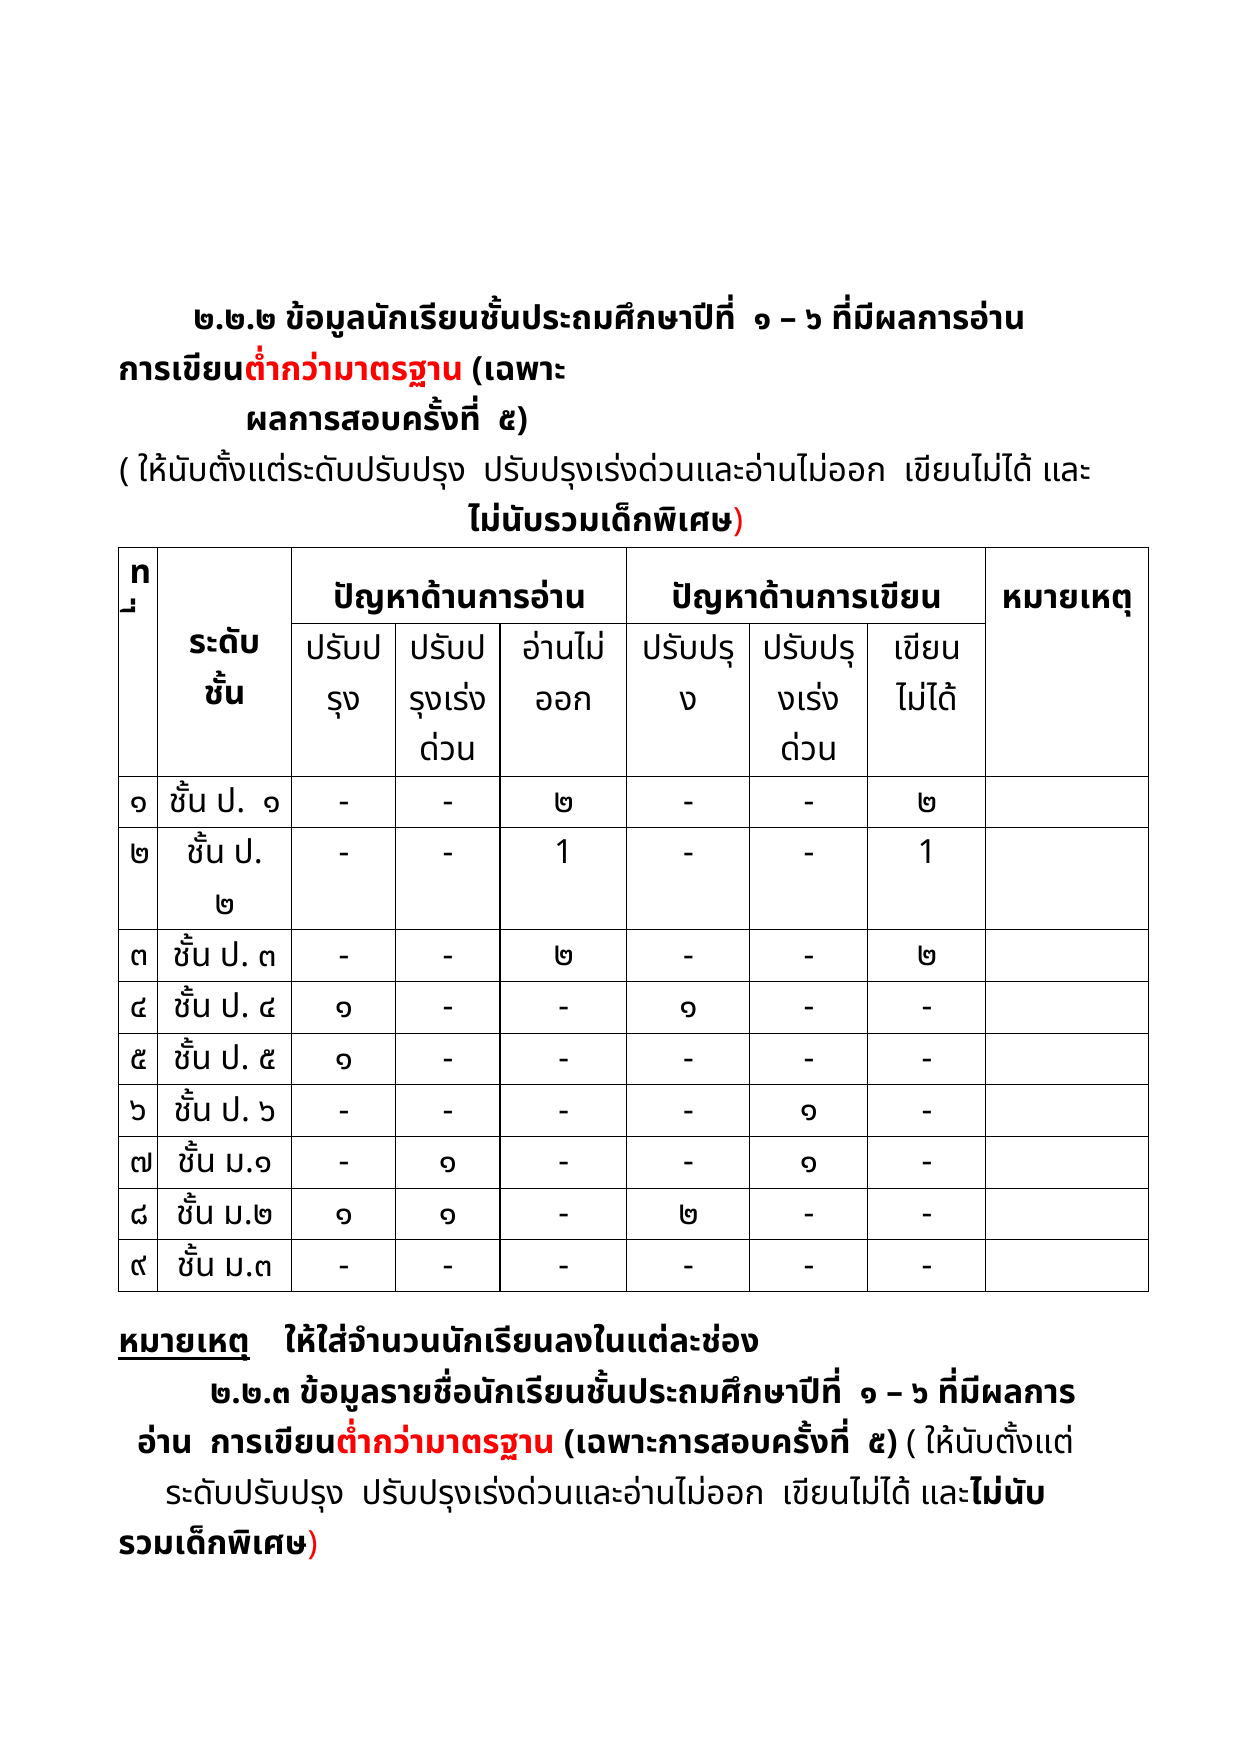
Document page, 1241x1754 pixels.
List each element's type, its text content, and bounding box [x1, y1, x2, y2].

text รวมเด็กพิเศษ) [118, 1519, 1092, 1570]
table_cell ๑ [292, 1189, 395, 1239]
table_cell ชั้น ป. ๕ [158, 1034, 291, 1084]
table_cell - [750, 1189, 867, 1239]
table_cell [986, 828, 1148, 929]
table_cell ๑ [119, 777, 157, 827]
table_cell ๑ [627, 982, 749, 1033]
text ๒.๒.๓ ข้อมูลรายชื่อนักเรียนชั้นประถมศึกษาปีที่ ๑ – ๖ ที่มีผลการอ่าน การเขียนต่ำกว่ามาตรฐาน (เฉพาะการสอบครั้งที่ ๕) ( ให้นับตั้งแต่ระดับปรับปรุง ปรับปรุงเร่งด่วนและอ่านไม่ออก เขียนไม่ได้ และไม่นับ [118, 1367, 1092, 1519]
table_cell - [292, 777, 395, 827]
table_cell ๒ [868, 930, 985, 981]
table_cell [986, 930, 1148, 981]
table_cell [986, 1137, 1148, 1188]
table_cell - [868, 982, 985, 1033]
table_cell - [501, 1189, 626, 1239]
table_header ปัญหาด้านการเขียน [627, 548, 985, 623]
table_cell - [627, 777, 749, 827]
table_cell - [292, 1085, 395, 1136]
table_cell - [750, 777, 867, 827]
table_cell ๖ [119, 1085, 157, 1136]
text ผลการสอบครั้งที่ ๕) [118, 395, 1092, 446]
table_cell - [868, 1240, 985, 1291]
table_cell ชั้น ป. ๖ [158, 1085, 291, 1136]
table_cell - [750, 982, 867, 1033]
table_cell - [750, 828, 867, 929]
table_cell - [627, 1137, 749, 1188]
text หมายเหตุ ให้ใส่จำนวนนักเรียนลงในแต่ละช่อง [118, 1317, 1092, 1367]
text ( ให้นับตั้งแต่ระดับปรับปรุง ปรับปรุงเร่งด่วนและอ่านไม่ออก เขียนไม่ได้ และไม่นับรวมเด็กพิเศษ) [118, 446, 1092, 547]
table_cell [986, 1085, 1148, 1136]
table_header ที่ [119, 548, 157, 776]
table_cell ๕ [119, 1034, 157, 1084]
table_cell - [627, 930, 749, 981]
table_cell - [868, 1137, 985, 1188]
table_cell ปรับปรุงเร่งด่วน [396, 624, 499, 776]
table_cell ๙ [119, 1240, 157, 1291]
table_cell ๔ [119, 982, 157, 1033]
table_cell - [501, 1085, 626, 1136]
table_cell - [868, 1034, 985, 1084]
table_cell - [396, 1240, 499, 1291]
table_cell - [396, 1085, 499, 1136]
table_cell ๑ [396, 1137, 499, 1188]
table_cell - [292, 1240, 395, 1291]
table_cell - [627, 1240, 749, 1291]
table_cell ชั้น ม.๓ [158, 1240, 291, 1291]
table_cell ๒ [868, 777, 985, 827]
table_cell - [396, 1034, 499, 1084]
table_cell ๑ [750, 1085, 867, 1136]
table_cell ปรับปรุง [627, 624, 749, 776]
table_cell 1 [501, 828, 626, 929]
table_cell - [750, 1240, 867, 1291]
table_cell ชั้น ม.๑ [158, 1137, 291, 1188]
table_cell - [292, 828, 395, 929]
table_cell ๑ [396, 1189, 499, 1239]
table_cell ปรับปรุงเร่งด่วน [750, 624, 867, 776]
table_cell - [396, 930, 499, 981]
table_cell ๒ [119, 828, 157, 929]
table_cell ๒ [627, 1189, 749, 1239]
table_cell - [396, 982, 499, 1033]
table_cell [986, 1034, 1148, 1084]
table_cell ชั้น ป. ๔ [158, 982, 291, 1033]
table_cell ปรับปรุง [292, 624, 395, 776]
table_cell - [501, 1034, 626, 1084]
table_cell - [292, 930, 395, 981]
table_cell ชั้น ป. ๓ [158, 930, 291, 981]
table_cell [986, 777, 1148, 827]
table_cell - [750, 1034, 867, 1084]
table_header หมายเหตุ [986, 548, 1148, 776]
table_header ปัญหาด้านการอ่าน [292, 548, 626, 623]
table_cell - [627, 1034, 749, 1084]
table_cell - [396, 828, 499, 929]
table_cell ๘ [119, 1189, 157, 1239]
table_cell - [750, 930, 867, 981]
table_cell เขียน ไม่ได้ [868, 624, 985, 776]
table_cell ชั้น ม.๒ [158, 1189, 291, 1239]
table_cell ๒ [501, 777, 626, 827]
table_cell - [868, 1189, 985, 1239]
table_header ระดับชั้น [158, 548, 291, 776]
table_cell - [501, 1137, 626, 1188]
table_cell อ่านไม่ออก [501, 624, 626, 776]
table_cell - [627, 828, 749, 929]
table_cell ๑ [292, 982, 395, 1033]
table_cell ชั้น ป. ๑ [158, 777, 291, 827]
table_cell [986, 982, 1148, 1033]
table_cell ชั้น ป. ๒ [158, 828, 291, 929]
table_cell - [501, 982, 626, 1033]
table_cell ๓ [119, 930, 157, 981]
text ๒.๒.๒ ข้อมูลนักเรียนชั้นประถมศึกษาปีที่ ๑ – ๖ ที่มีผลการอ่าน การเขียนต่ำกว่ามาตรฐาน (เฉพาะ [118, 294, 1092, 395]
table_cell - [292, 1137, 395, 1188]
table_cell ๑ [292, 1034, 395, 1084]
table_cell [986, 1240, 1148, 1291]
table_cell - [501, 1240, 626, 1291]
table_cell ๗ [119, 1137, 157, 1188]
table_cell ๑ [750, 1137, 867, 1188]
table_cell ๒ [501, 930, 626, 981]
table_cell - [627, 1085, 749, 1136]
table_cell [986, 1189, 1148, 1239]
table_cell - [868, 1085, 985, 1136]
table_cell 1 [868, 828, 985, 929]
table_cell - [396, 777, 499, 827]
